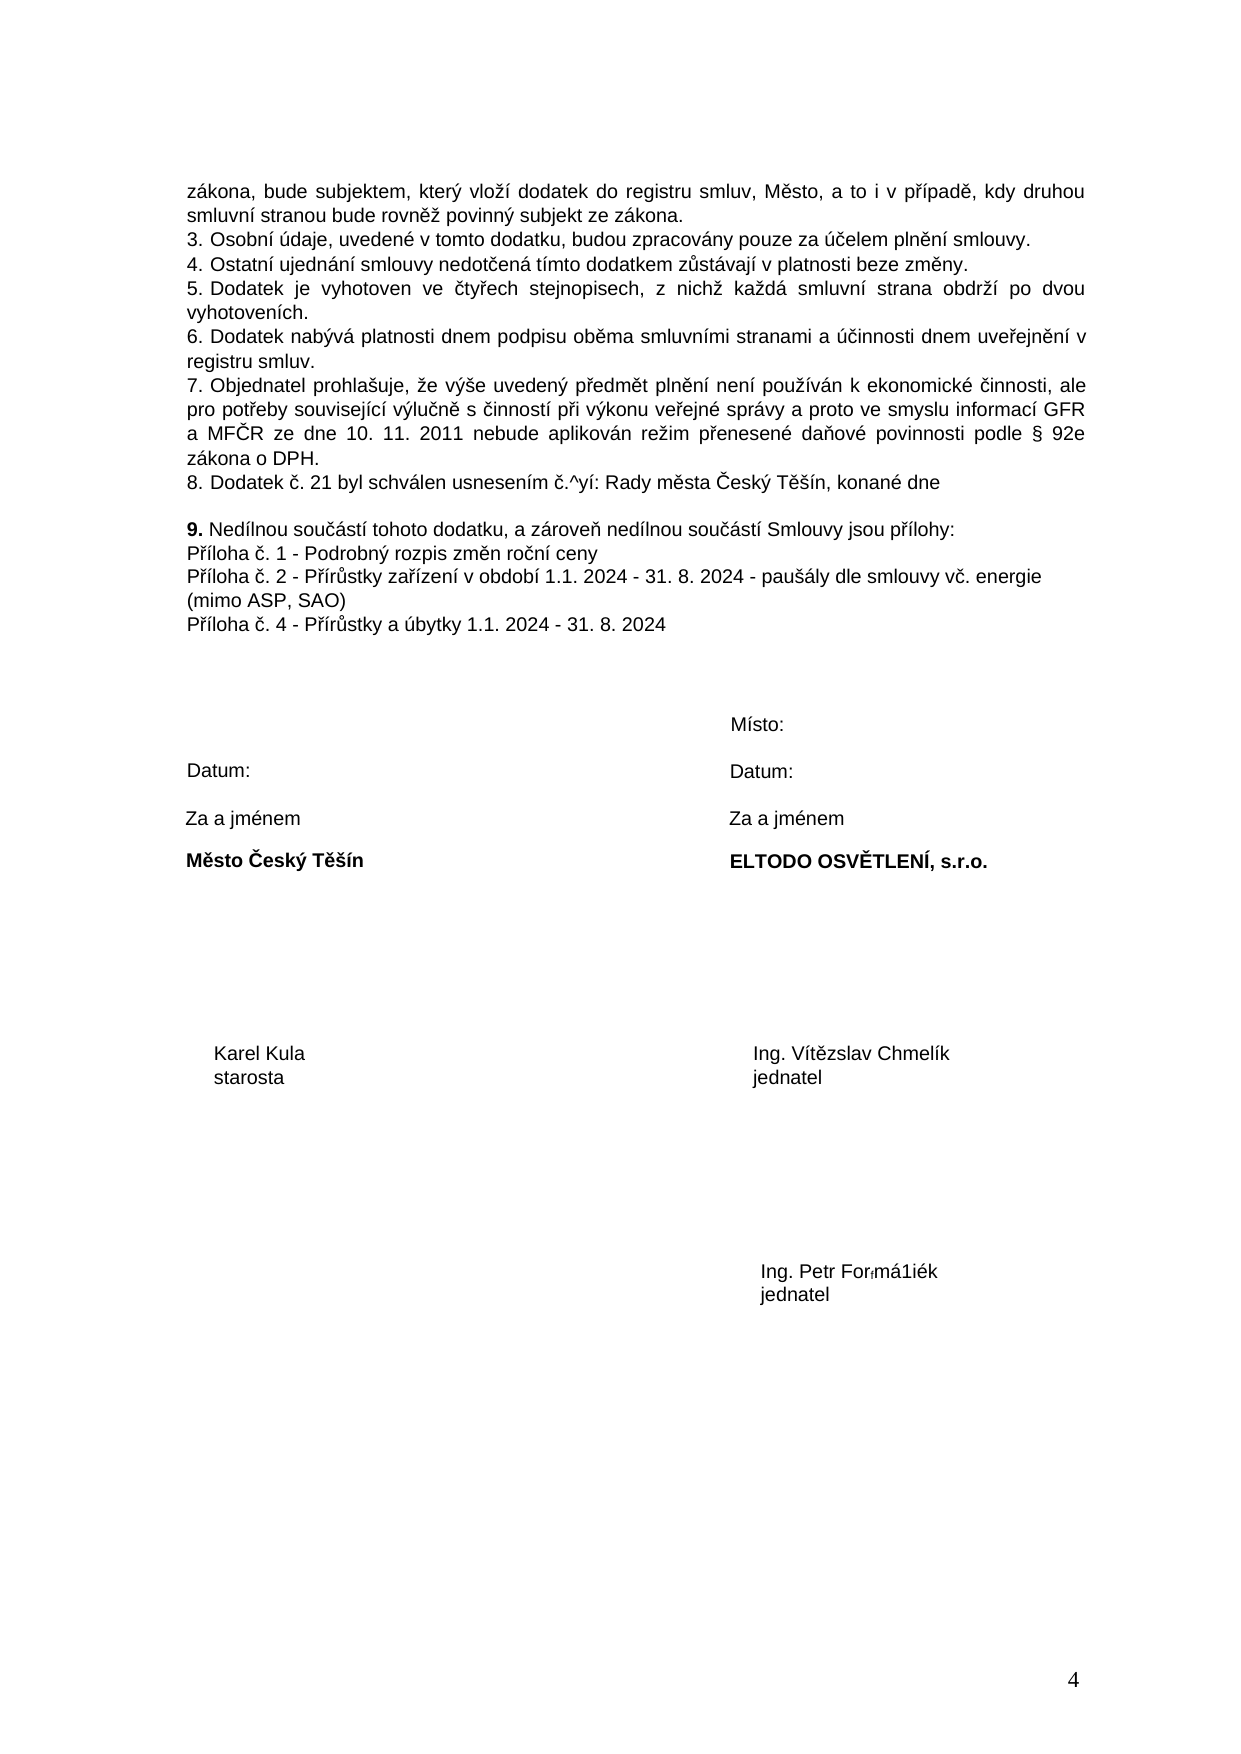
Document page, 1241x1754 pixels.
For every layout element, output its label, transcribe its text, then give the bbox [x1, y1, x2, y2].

text Město Český Těšín [186, 849, 380, 872]
text Příloha č. 1 - Podrobný rozpis změn roční ceny [187, 542, 1084, 564]
text 9. Nedílnou součástí tohoto dodatku, a zároveň nedílnou součástí Smlouvy jsou přílohy: [187, 518, 1084, 541]
text Datum: [187, 759, 258, 782]
list Dodatek je vyhotoven ve čtyřech stejnopisech, z nichž každá smluvní strana obdrží po dvou vyhotoveních. [187, 277, 1087, 324]
text Datum: [729, 760, 802, 783]
list Dodatek nabývá platnosti dnem podpisu oběma smluvními stranami a účinnosti dnem uveřejnění v registru smluv. [187, 325, 1087, 372]
list Osobní údaje, uvedené v tomto dodatku, budou zpracovány pouze za účelem plnění smlouvy. [187, 228, 1087, 251]
list Dodatek č. 21 byl schválen usnesením č.^yí: Rady města Český Těšín, konané dne [187, 471, 1087, 493]
text Místo: [730, 713, 790, 736]
list Ostatní ujednání smlouvy nedotčená tímto dodatkem zůstávají v platnosti beze změny. [187, 252, 1087, 275]
text Za a jménem [185, 807, 313, 829]
text Ing. Petr Forfmá1iék jednatel [760, 1259, 948, 1306]
text zákona, bude subjektem, který vloží dodatek do registru smluv, Město, a to i v případě, kdy druhou smluvní stranou bude rovněž povinný subjekt ze zákona. [187, 179, 1087, 227]
text Příloha č. 4 - Přírůstky a úbytky 1.1. 2024 - 31. 8. 2024 [187, 613, 1084, 636]
text ELTODO OSVĚTLENÍ, s.r.o. [729, 850, 1007, 873]
list Objednatel prohlašuje, že výše uvedený předmět plnění není používán k ekonomické činnosti, ale pro potřeby související výlučně s činností při výkonu veřejné správy a proto ve smyslu informací GFR a MFČR ze dne 10. 11. 2011 nebude aplikován režim přenesené daňové povinnosti podle § 92e zákona o DPH. [187, 374, 1087, 469]
text Příloha č. 2 - Přírůstky zařízení v období 1.1. 2024 - 31. 8. 2024 - paušály dle smlouvy vč. energie (mimo ASP, SAO) [187, 565, 1084, 612]
text Za a jménem [729, 807, 856, 829]
text Karel Kula starosta [214, 1042, 318, 1088]
text Ing. Vítězslav Chmelík jednatel [753, 1041, 969, 1089]
